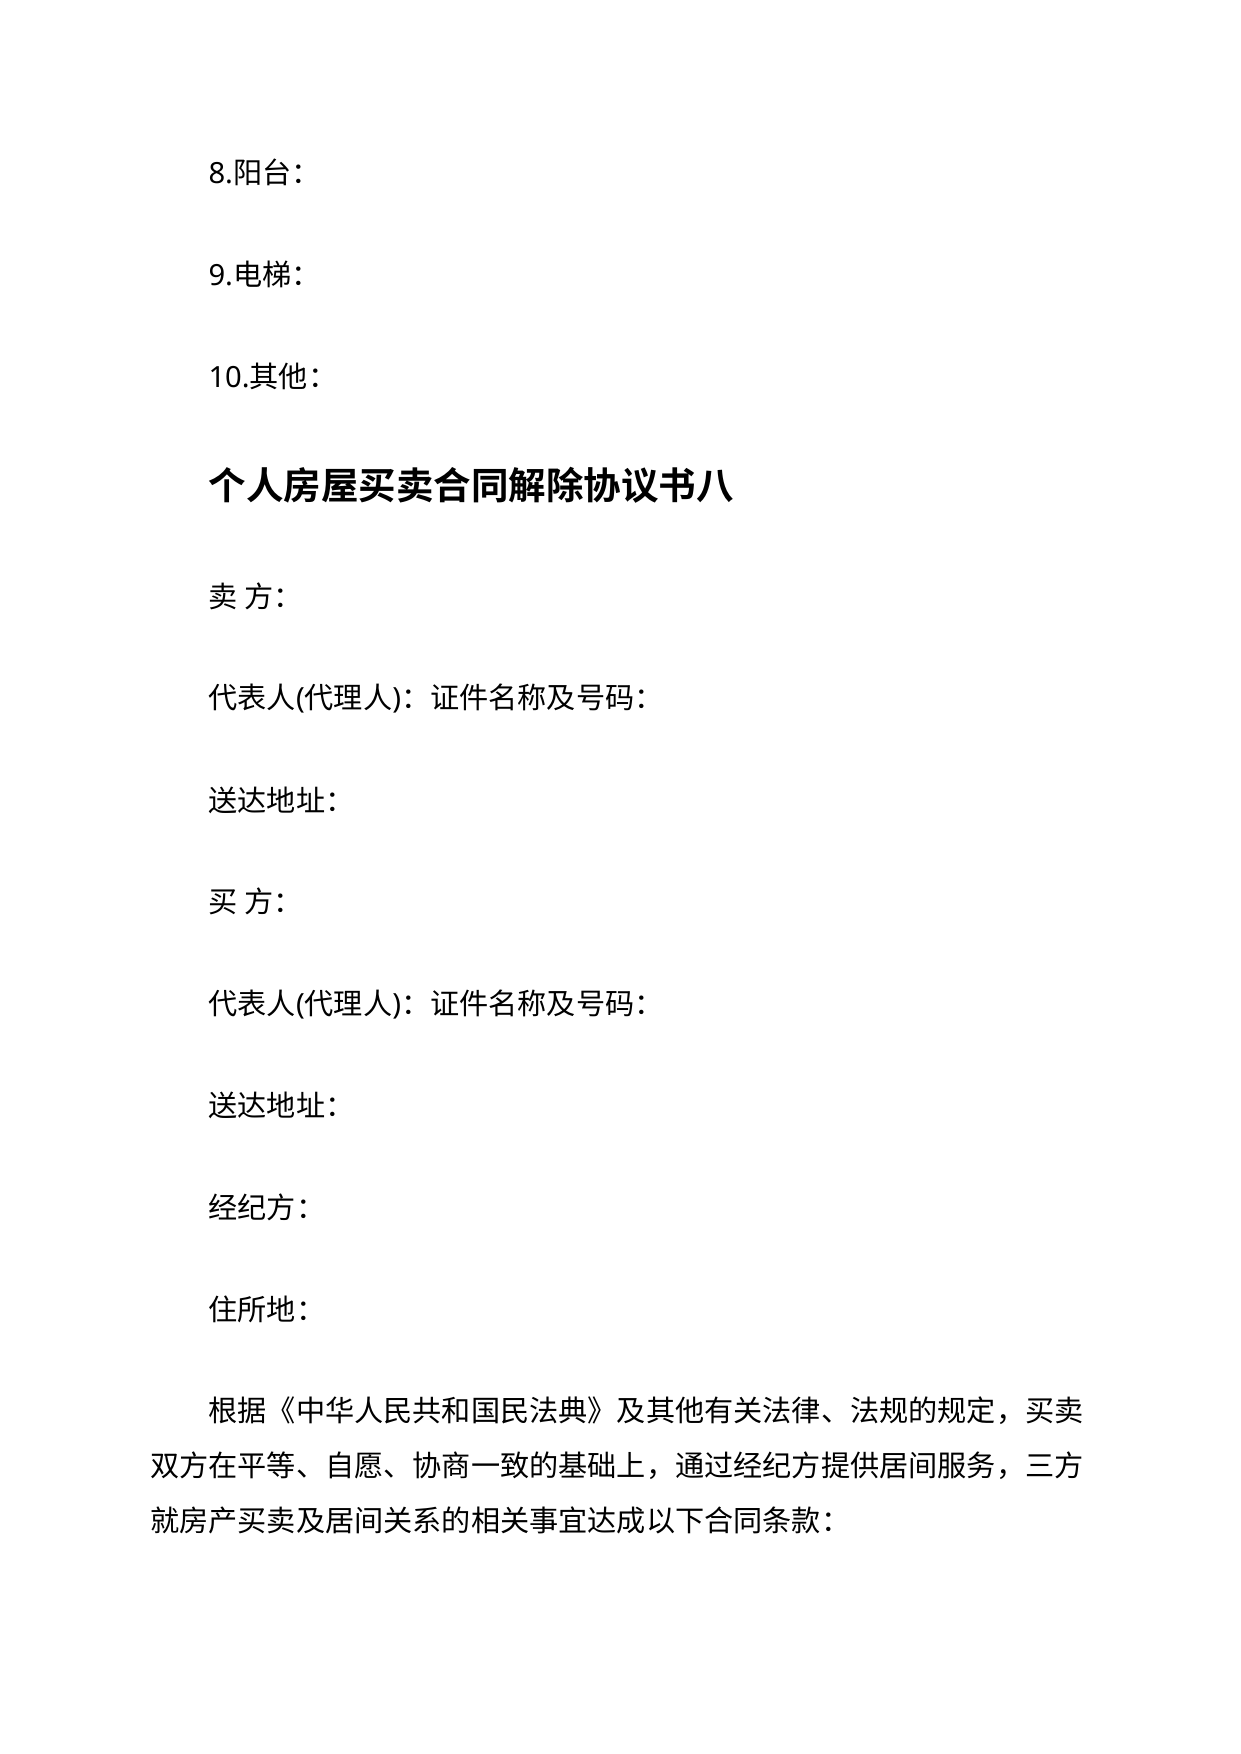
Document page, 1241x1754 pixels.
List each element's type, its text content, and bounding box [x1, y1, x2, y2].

text 10.其他： [150, 354, 1090, 396]
text 送达地址： [150, 1083, 1090, 1125]
text 买 方： [150, 879, 1090, 921]
text 根据《中华人民共和国民法典》及其他有关法律、法规的规定，买卖双方在平等、自愿、协商一致的基础上，通过经纪方提供居间服务，三方就房产买卖及居间关系的相关事宜达成以下合同条款： [150, 1388, 1090, 1540]
text 经纪方： [150, 1184, 1090, 1227]
text 送达地址： [150, 777, 1090, 819]
text 住所地： [150, 1286, 1090, 1328]
text 9.电梯： [150, 252, 1090, 294]
text 个人房屋买卖合同解除协议书八 [150, 456, 1090, 510]
text 8.阳台： [150, 150, 1090, 192]
text 代表人(代理人)：证件名称及号码： [150, 981, 1090, 1023]
text 卖 方： [150, 573, 1090, 616]
text 代表人(代理人)：证件名称及号码： [150, 675, 1090, 717]
